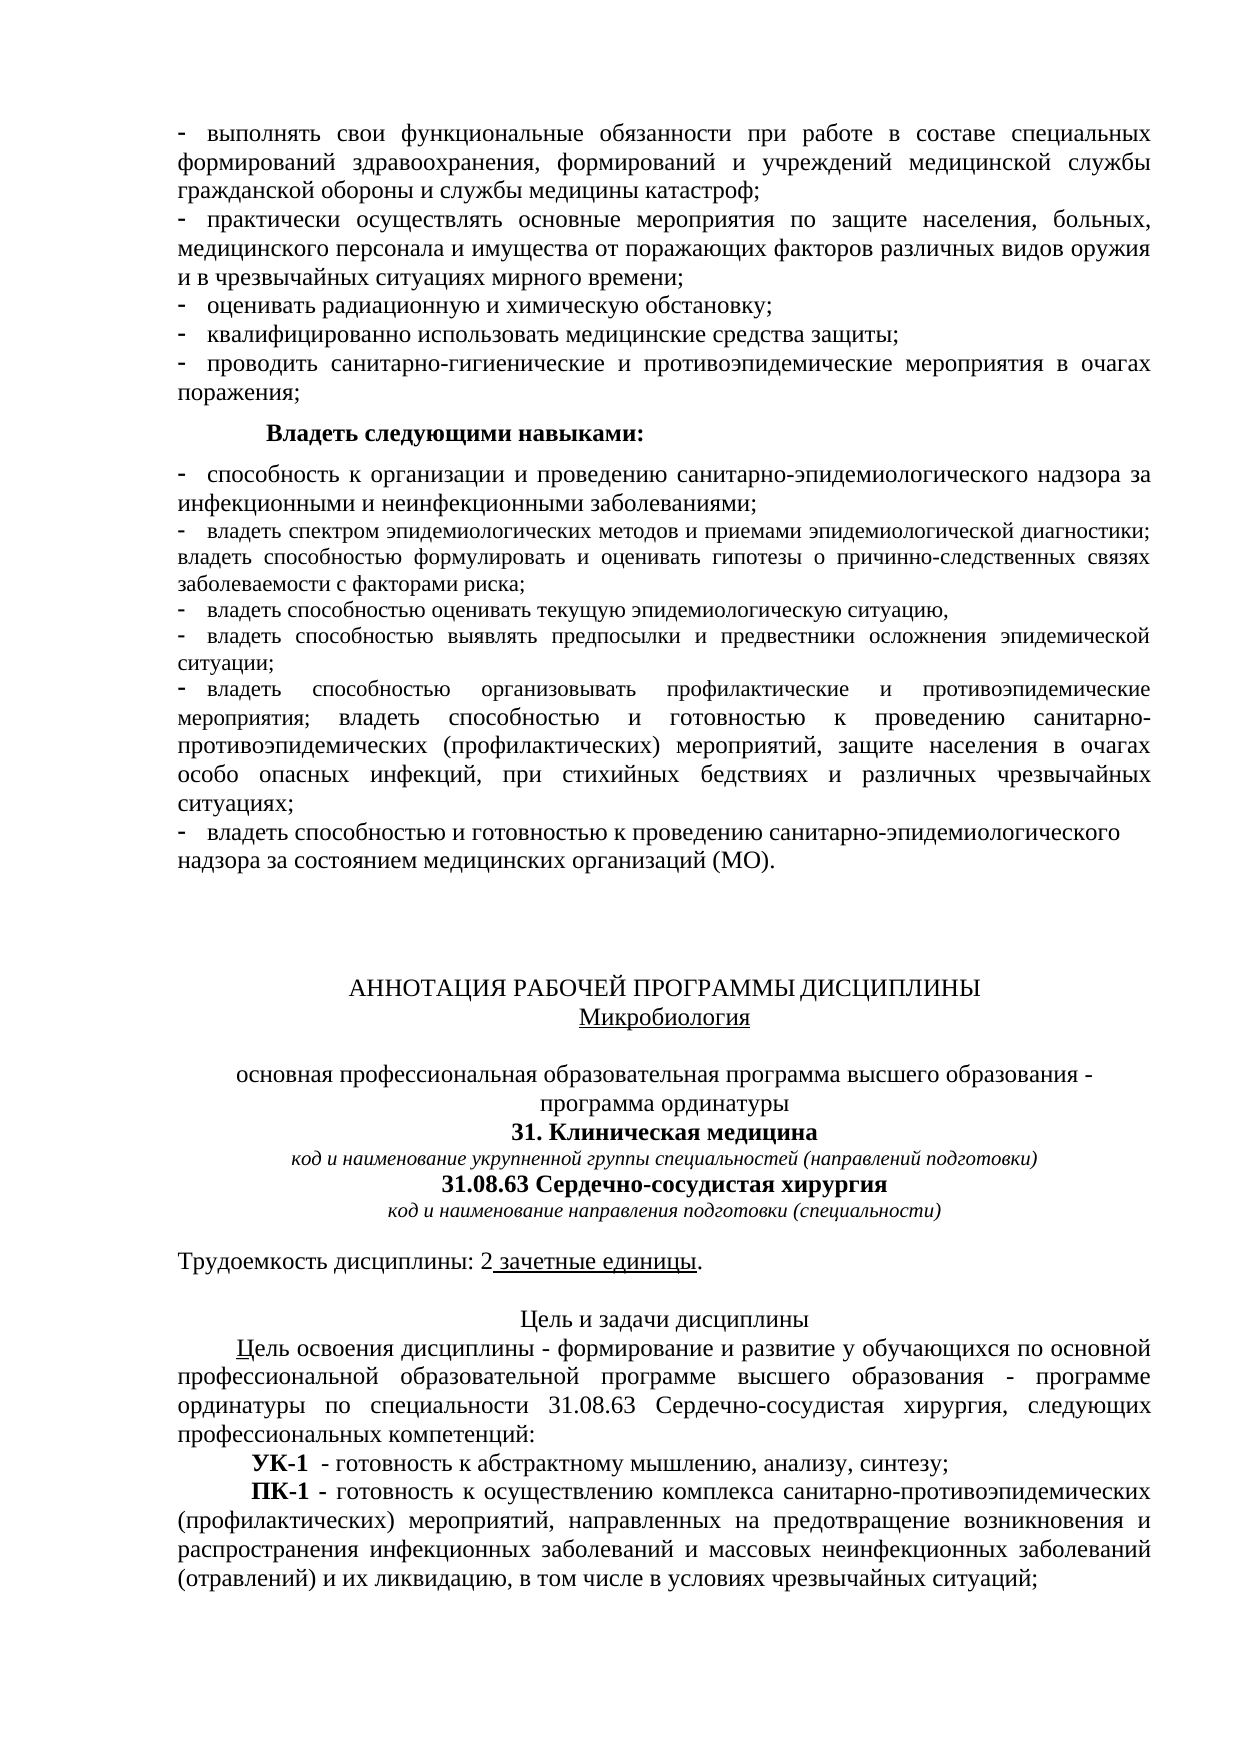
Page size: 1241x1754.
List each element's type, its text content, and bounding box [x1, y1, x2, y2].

list способность к организации и проведению санитарно-эпидемиологического надзора за инфекционными и неинфекционными заболеваниями; [177, 459, 1152, 517]
text 31.08.63 Сердечно-сосудистая хирургия [177, 1169, 1152, 1198]
text Владеть следующими навыками: [177, 418, 1152, 447]
text 31. Клиническая медицина [177, 1117, 1152, 1146]
text Микробиология [177, 1002, 1152, 1031]
list владеть способностью организовывать профилактические и противоэпидемические мероприятия; владеть способностью и готовностью к проведению санитарно-противоэпидемических (профилактических) мероприятий, защите населения в очагах особо опасных инфекций, при стихийных бедствиях и различных чрезвычайных ситуациях; [177, 675, 1152, 817]
list квалифицированно использовать медицинские средства защиты; [177, 319, 1152, 348]
text Трудоемкость дисциплины: 2 зачетные единицы. [177, 1246, 1152, 1275]
text АННОТАЦИЯ РАБОЧЕЙ ПРОГРАММЫ ДИСЦИПЛИНЫ [177, 973, 1152, 1002]
list практически осуществлять основные мероприятия по защите населения, больных, медицинского персонала и имущества от поражающих факторов различных видов оружия и в чрезвычайных ситуациях мирного времени; [177, 204, 1152, 291]
text УК-1 - готовность к абстрактному мышлению, анализу, синтезу; [177, 1448, 1152, 1476]
list выполнять свои функциональные обязанности при работе в составе специальных формирований здравоохранения, формирований и учреждений медицинской службы гражданской обороны и службы медицины катастроф; [177, 118, 1152, 204]
list владеть способностью оценивать текущую эпидемиологическую ситуацию, [177, 596, 1152, 622]
text код и наименование направления подготовки (специальности) [177, 1198, 1152, 1222]
list владеть способностью и готовностью к проведению санитарно-эпидемиологического надзора за состоянием медицинских организаций (МО). [177, 817, 1152, 874]
list оценивать радиационную и химическую обстановку; [177, 291, 1152, 319]
list владеть способностью выявлять предпосылки и предвестники осложнения эпидемической ситуации; [177, 622, 1152, 675]
text Цель освоения дисциплины - формирование и развитие у обучающихся по основной профессиональной образовательной программе высшего образования - программе ординатуры по специальности 31.08.63 Сердечно-сосудистая хирургия, следующих профессиональных компетенций: [177, 1333, 1152, 1448]
list владеть спектром эпидемиологических методов и приемами эпидемиологической диагностики; владеть способностью формулировать и оценивать гипотезы о причинно-следственных связях заболеваемости с факторами риска; [177, 517, 1152, 596]
list проводить санитарно-гигиенические и противоэпидемические мероприятия в очагах поражения; [177, 348, 1152, 406]
text Цель и задачи дисциплины [177, 1304, 1152, 1333]
text код и наименование укрупненной группы специальностей (направлений подготовки) [177, 1146, 1152, 1169]
text основная профессиональная образовательная программа высшего образования - программа ординатуры [177, 1059, 1152, 1117]
text ПК-1 - готовность к осуществлению комплекса санитарно-противоэпидемических (профилактических) мероприятий, направленных на предотвращение возникновения и распространения инфекционных заболеваний и массовых неинфекционных заболеваний (отравлений) и их ликвидацию, в том числе в условиях чрезвычайных ситуаций; [177, 1476, 1152, 1591]
